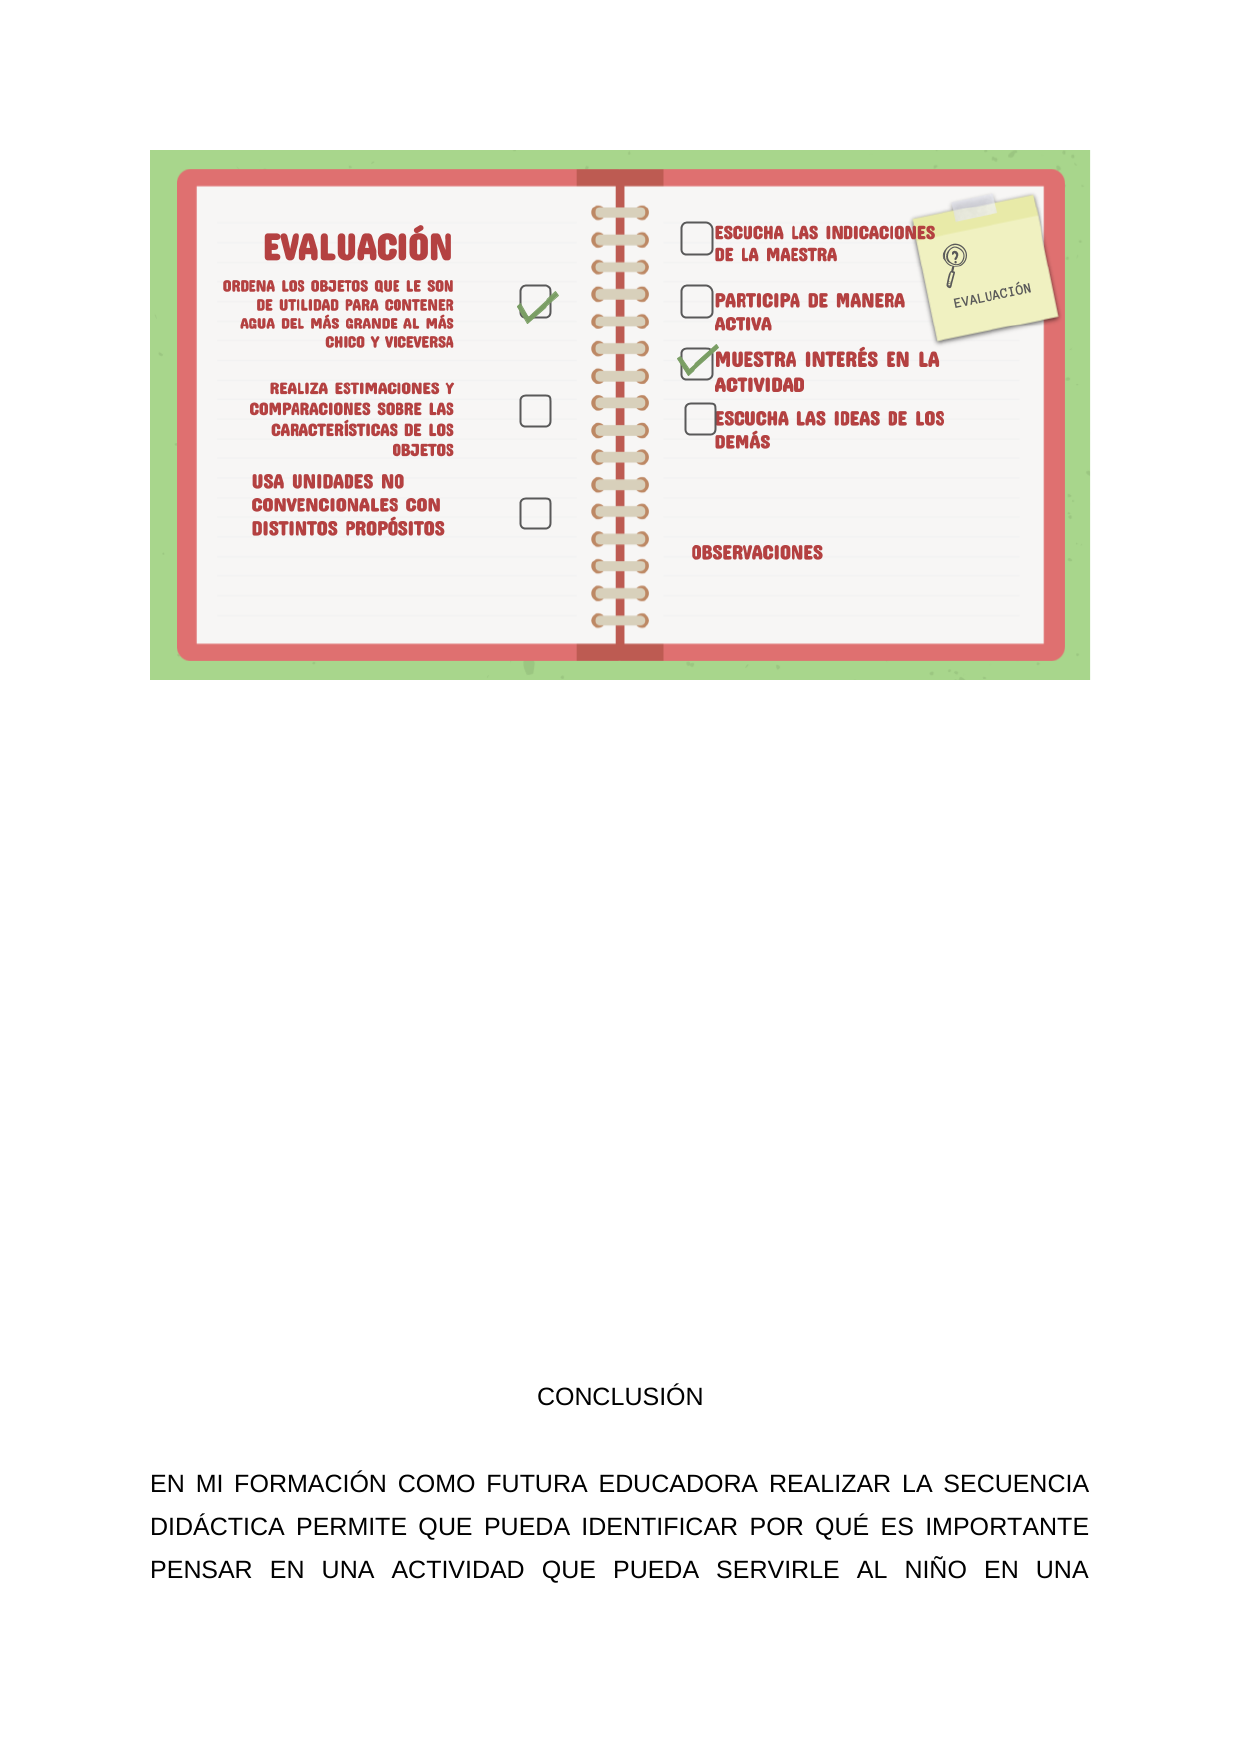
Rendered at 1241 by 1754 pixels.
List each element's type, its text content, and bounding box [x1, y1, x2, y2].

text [150, 1468, 1090, 1583]
picture [150, 150, 1091, 680]
text CONCLUSIÓN [150, 1382, 1090, 1411]
